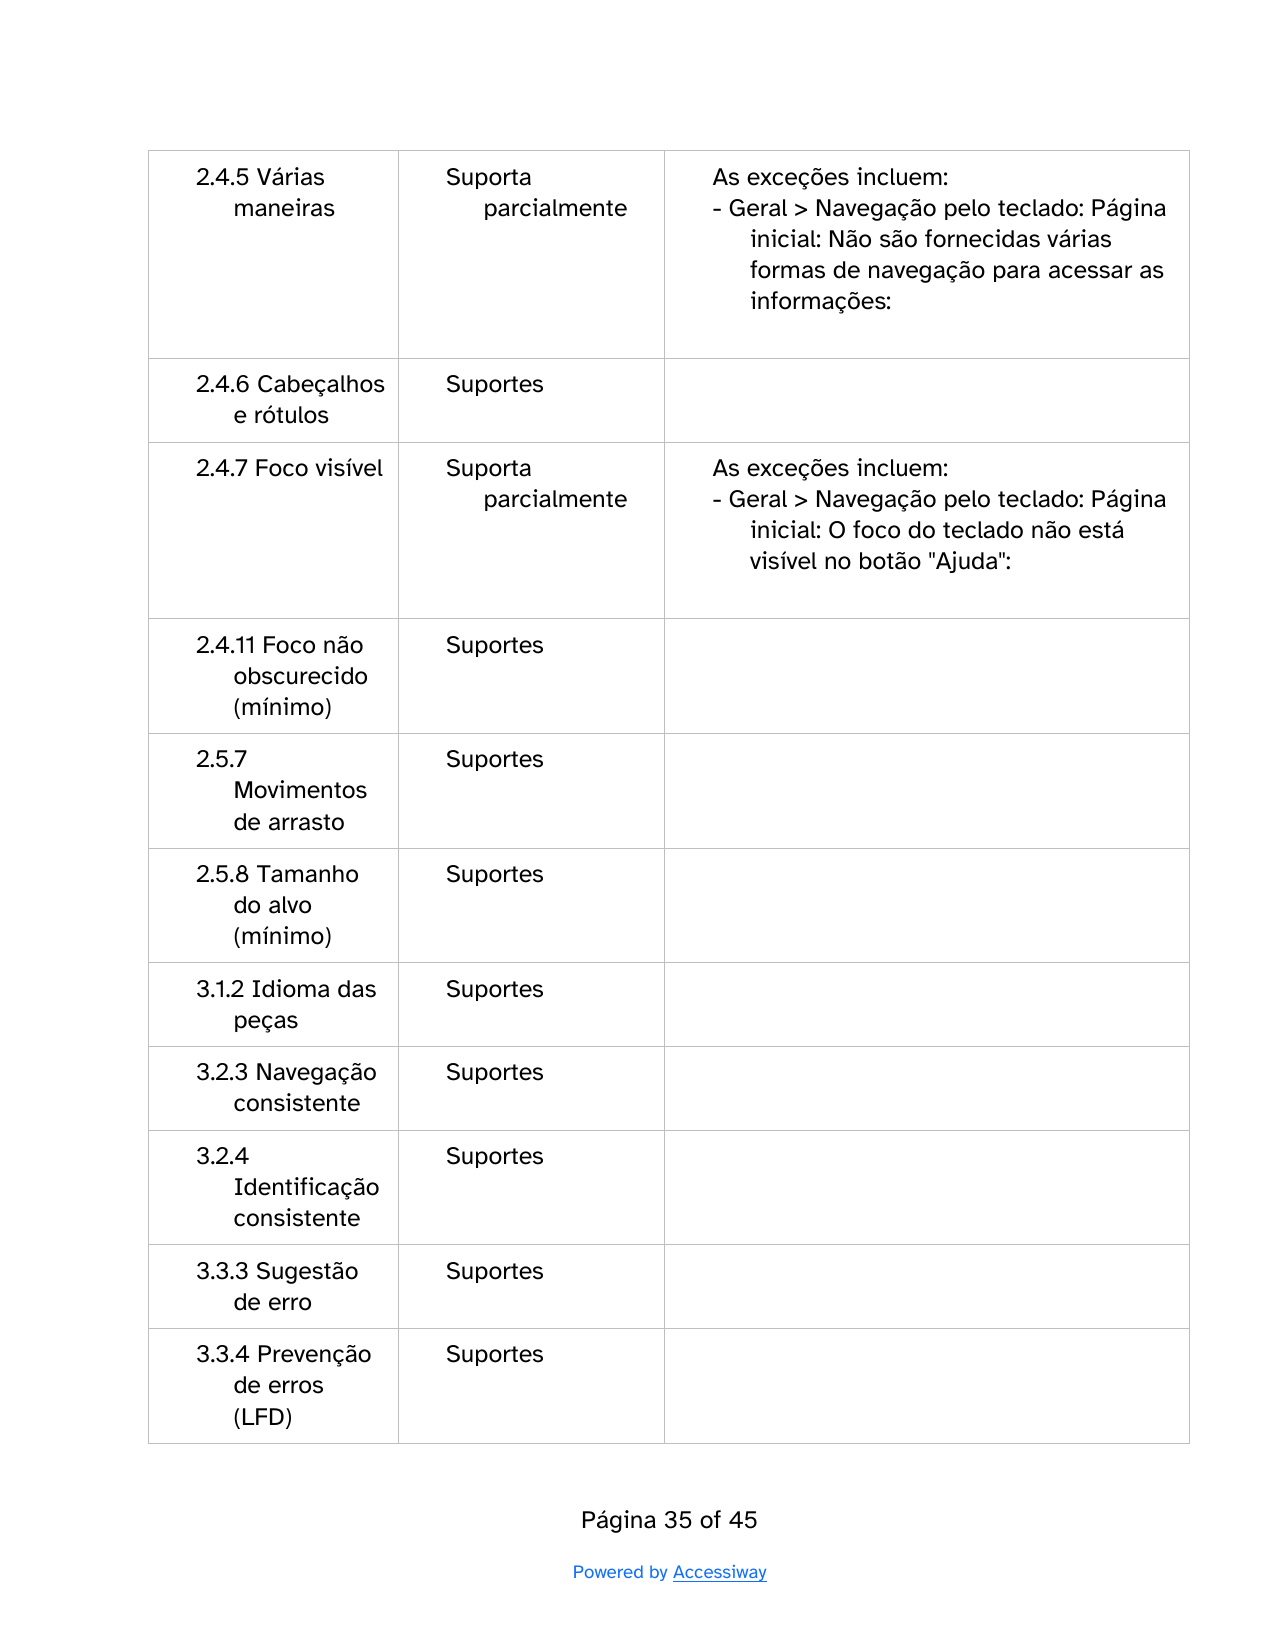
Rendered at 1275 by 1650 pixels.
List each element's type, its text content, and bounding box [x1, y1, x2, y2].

table_cell [665, 1245, 1189, 1328]
table_cell 3.2.4 Identificação consistente [149, 1131, 398, 1244]
table_cell 2.4.6 Cabeçalhos e rótulos [149, 359, 398, 441]
table_cell Suporta parcialmente [399, 443, 664, 618]
table_cell [665, 1131, 1189, 1244]
table_cell As exceções incluem: - Geral > Navegação pelo teclado: Página inicial: O foco do teclado não está visível no botão "Ajuda": [665, 443, 1189, 618]
table_cell Suportes [399, 1131, 664, 1244]
table_cell As exceções incluem: - Geral > Navegação pelo teclado: Página inicial: Não são fornecidas várias formas de navegação para acessar as informações: [665, 151, 1189, 358]
table_cell [665, 734, 1189, 848]
table_cell Suportes [399, 734, 664, 848]
table_cell [665, 849, 1189, 962]
table_cell [665, 619, 1189, 733]
table_cell Suportes [399, 1245, 664, 1328]
table_cell 2.5.7 Movimentos de arrasto [149, 734, 398, 848]
table_cell 2.4.11 Foco não obscurecido (mínimo) [149, 619, 398, 733]
table_cell 3.3.3 Sugestão de erro [149, 1245, 398, 1328]
table_cell 3.1.2 Idioma das peças [149, 963, 398, 1046]
table_cell [665, 1329, 1189, 1443]
table_cell 3.2.3 Navegação consistente [149, 1047, 398, 1129]
table_cell 2.5.8 Tamanho do alvo (mínimo) [149, 849, 398, 962]
table_cell 2.4.7 Foco visível [149, 443, 398, 618]
table_cell Suportes [399, 963, 664, 1046]
table_cell Suportes [399, 1047, 664, 1129]
table_cell [665, 963, 1189, 1046]
table_cell Suportes [399, 359, 664, 441]
table_cell Suportes [399, 619, 664, 733]
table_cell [399, 151, 664, 358]
table_cell Suportes [399, 849, 664, 962]
table_cell 2.4.5 Várias maneiras [149, 151, 398, 358]
table_cell 3.3.4 Prevenção de erros (LFD) [149, 1329, 398, 1443]
table_cell [665, 359, 1189, 441]
table_cell [665, 1047, 1189, 1129]
table_cell Suportes [399, 1329, 664, 1443]
